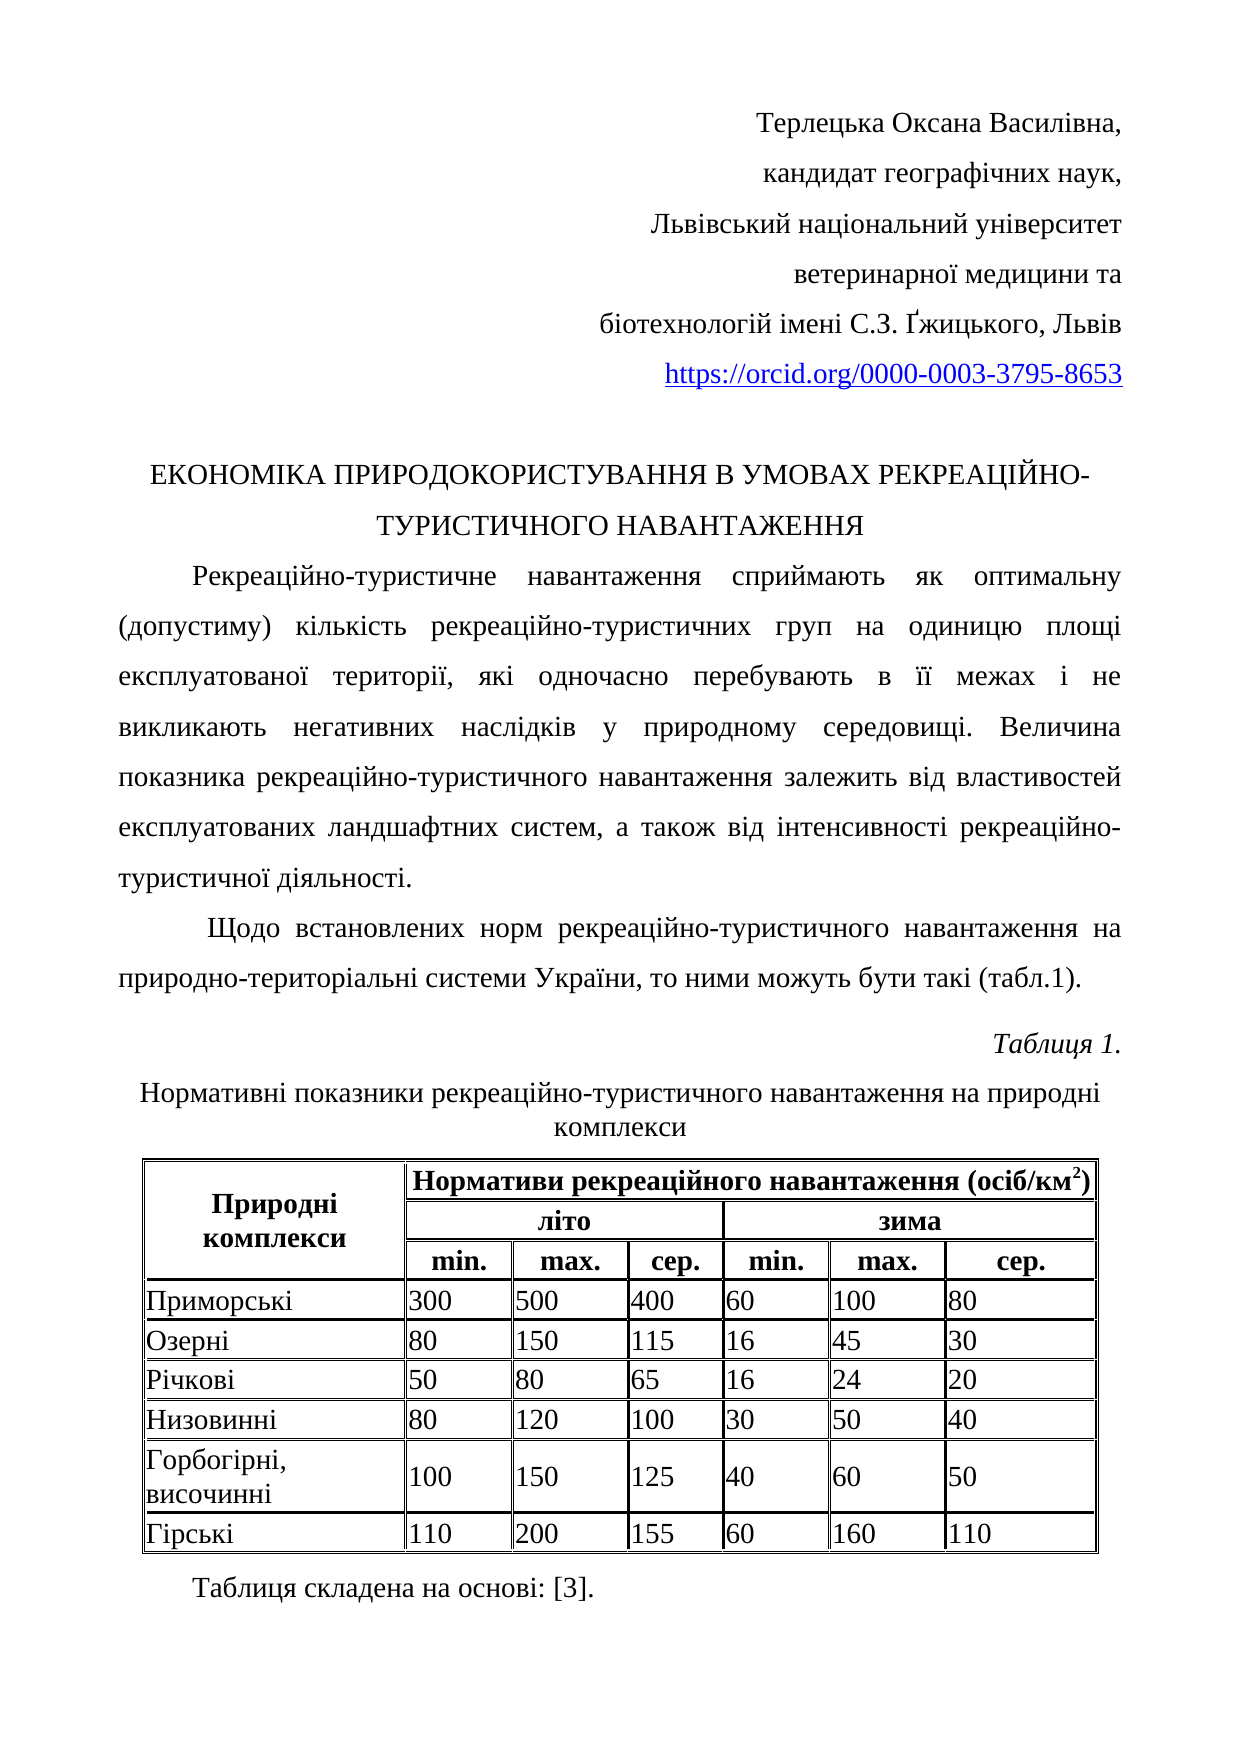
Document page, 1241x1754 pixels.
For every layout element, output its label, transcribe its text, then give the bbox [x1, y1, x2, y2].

table_cell сер. [630, 1242, 722, 1278]
table_cell 50 [407, 1361, 511, 1398]
table_cell 30 [947, 1318, 1097, 1358]
table_cell 120 [514, 1401, 627, 1437]
table_cell 110 [945, 1511, 1095, 1551]
table_cell 20 [945, 1358, 1097, 1398]
text кандидат географічних наук, [118, 155, 1122, 189]
table_cell 24 [831, 1361, 944, 1398]
table_cell сер. [947, 1238, 1096, 1278]
table_cell 30 [725, 1401, 828, 1437]
table_cell 500 [514, 1281, 627, 1318]
text ЕКОНОМІКА ПРИРОДОКОРИСТУВАННЯ В УМОВАХ РЕКРЕАЦІЙНО-ТУРИСТИЧНОГО НАВАНТАЖЕННЯ [118, 457, 1122, 541]
table_cell 45 [831, 1321, 944, 1358]
table_cell 125 [630, 1441, 722, 1511]
table_cell Горбогірні, височинні [145, 1438, 404, 1511]
table_cell 50 [831, 1401, 944, 1437]
table_cell 60 [831, 1441, 944, 1511]
table_cell 150 [514, 1321, 627, 1358]
table_cell 160 [830, 1514, 945, 1551]
table_cell max. [831, 1242, 944, 1278]
table_cell 40 [945, 1398, 1097, 1437]
table_header Нормативи рекреаційного навантаження (осіб/км2) [406, 1162, 1095, 1198]
text Щодо встановлених норм рекреаційно-туристичного навантаження на природно-територіальні системи України, то ними можуть бути такі (табл.1). [118, 910, 1122, 994]
table_cell 100 [407, 1441, 511, 1511]
text ветеринарної медицини та [118, 256, 1122, 289]
table_cell літо [407, 1202, 722, 1238]
table_cell 400 [630, 1281, 722, 1318]
table_cell 50 [947, 1438, 1096, 1511]
table_cell 100 [630, 1401, 722, 1437]
text Рекреаційно-туристичне навантаження сприймають як оптимальну (допустиму) кількість рекреаційно-туристичних груп на одиницю площі експлуатованої території, які одночасно перебувають в її межах і не викликають негативних наслідків у природному середовищі. Величина показника рекреаційно-туристичного навантаження залежить від властивостей експлуатованих ландшафтних систем, а також від інтенсивності рекреаційно-туристичної діяльності. [118, 558, 1122, 893]
table_cell 110 [406, 1514, 512, 1551]
table_cell 80 [514, 1361, 627, 1398]
table_cell Річкові [143, 1358, 406, 1398]
table_cell 60 [725, 1281, 828, 1318]
table_cell Приморські [143, 1278, 404, 1318]
table_cell 155 [628, 1514, 723, 1551]
table_cell Озерні [143, 1318, 404, 1358]
table_cell Гірські [145, 1511, 406, 1551]
table_cell 115 [630, 1321, 722, 1358]
table_cell max. [514, 1242, 627, 1278]
table_cell 80 [407, 1401, 511, 1437]
table_cell 80 [407, 1321, 511, 1358]
table_cell 40 [725, 1441, 828, 1511]
text біотехнологій імені С.З. Ґжицького, Львів [118, 306, 1122, 340]
text Нормативні показники рекреаційно-туристичного навантаження на природні комплекси [118, 1076, 1122, 1143]
table_cell 200 [513, 1514, 628, 1551]
table_cell 16 [725, 1361, 828, 1398]
table_cell Низовинні [143, 1398, 406, 1437]
table_cell 16 [725, 1321, 828, 1358]
text Терлецька Оксана Василівна, [118, 105, 1122, 139]
table_cell 300 [407, 1281, 511, 1318]
text https://orcid.org/0000-0003-3795-8653 [118, 357, 1122, 390]
table_cell 60 [723, 1514, 829, 1551]
text Львівський національний університет [118, 206, 1122, 239]
table_cell min. [725, 1242, 828, 1278]
text Таблиця складена на основі: [3]. [118, 1570, 1122, 1603]
table_cell 80 [947, 1278, 1097, 1318]
table_cell 65 [630, 1361, 722, 1398]
table_cell 150 [514, 1441, 627, 1511]
table_cell 100 [831, 1281, 944, 1318]
text Таблиця 1. [118, 1026, 1122, 1060]
table_header Природні комплекси [145, 1162, 406, 1278]
table_cell min. [407, 1242, 511, 1278]
table_cell зима [725, 1198, 1096, 1238]
